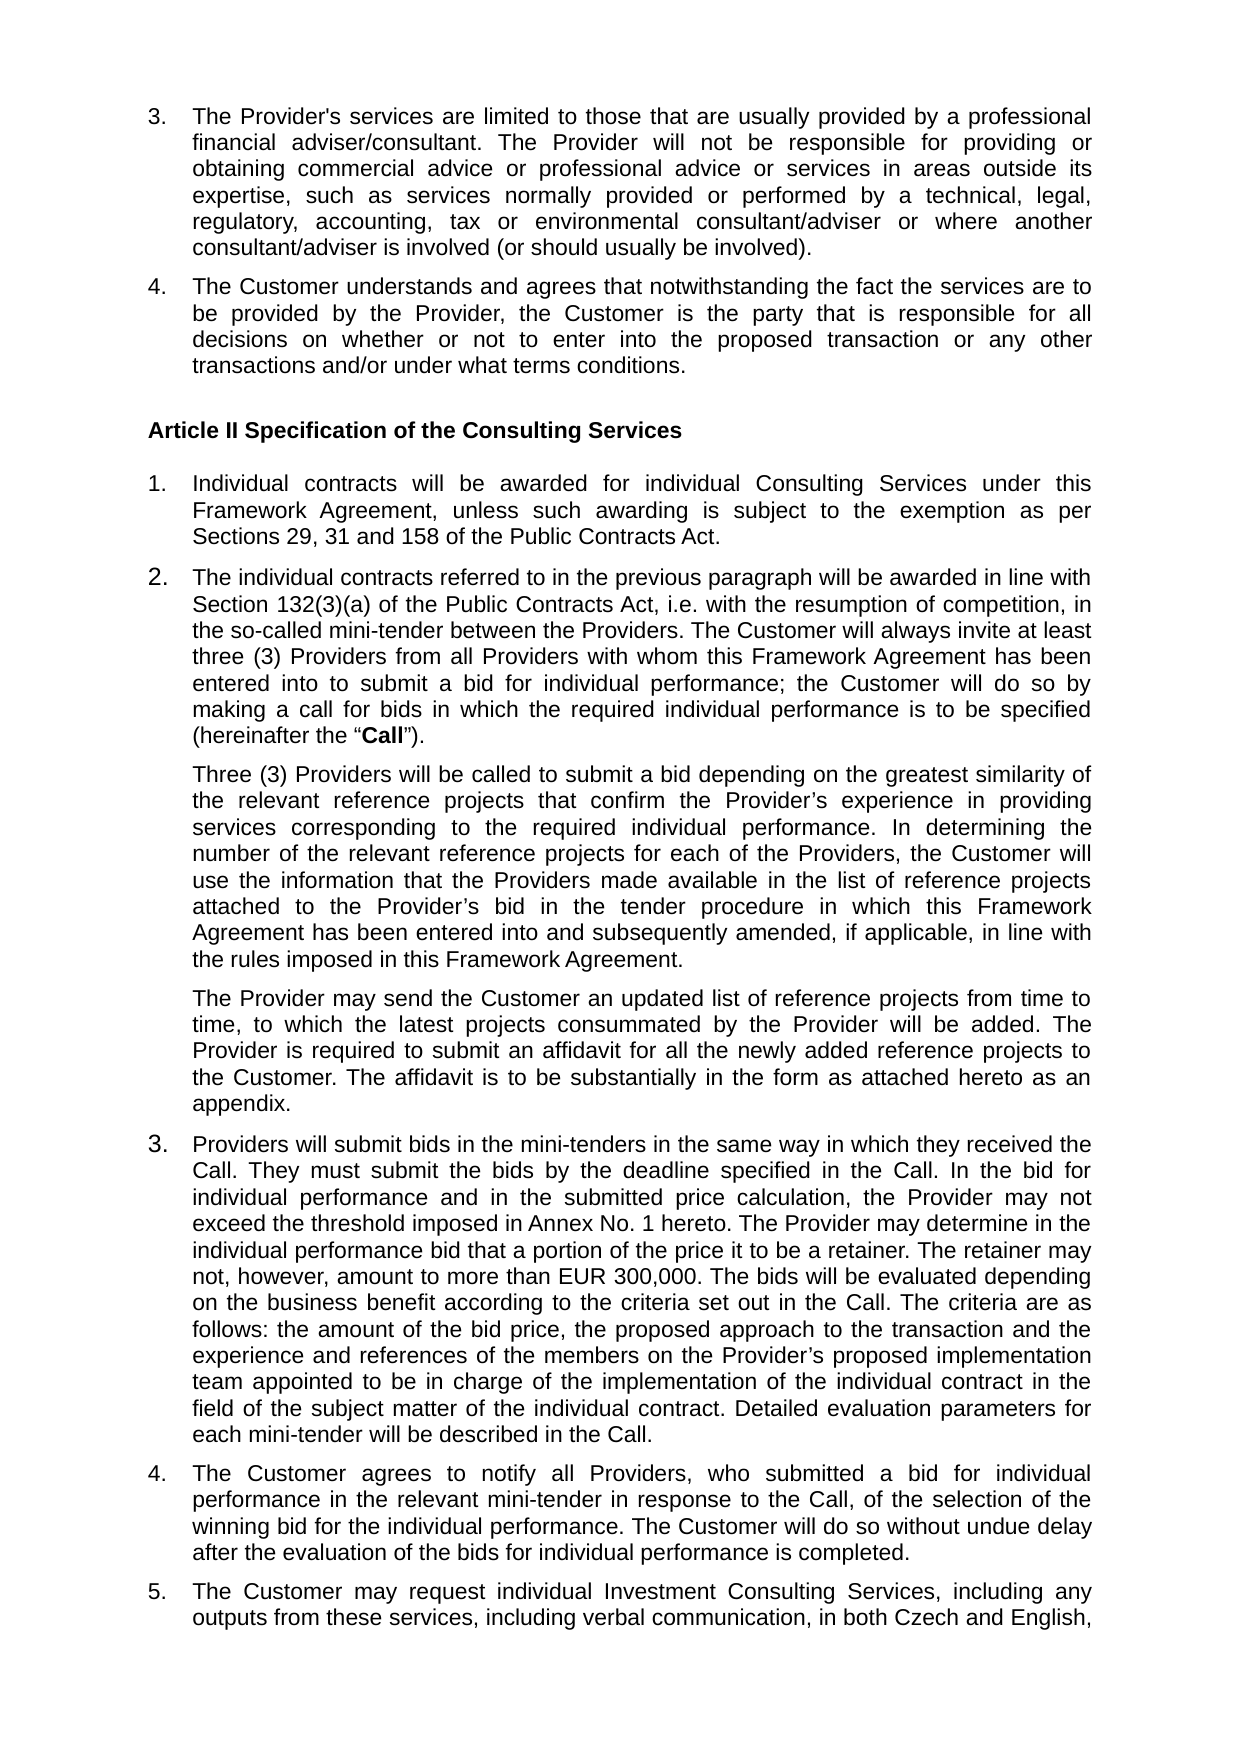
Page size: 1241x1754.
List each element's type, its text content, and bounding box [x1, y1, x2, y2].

text Article II Specification of the Consulting Services [148, 417, 1093, 444]
list The Provider's services are limited to those that are usually provided by a professional financial adviser/consultant. The Provider will not be responsible for providing or obtaining commercial advice or professional advice or services in areas outside its expertise, such as services normally provided or performed by a technical, legal, regulatory, accounting, tax or environmental consultant/adviser or where another consultant/adviser is involved (or should usually be involved). [148, 103, 1093, 261]
list The individual contracts referred to in the previous paragraph will be awarded in line with Section 132(3)(a) of the Public Contracts Act, i.e. with the resumption of competition, in the so-called mini-tender between the Providers. The Customer will always invite at least three (3) Providers from all Providers with whom this Framework Agreement has been entered into to submit a bid for individual performance; the Customer will do so by making a call for bids in which the required individual performance is to be specified (hereinafter the “Call”). [148, 562, 1093, 749]
list Individual contracts will be awarded for individual Consulting Services under this Framework Agreement, unless such awarding is subject to the exemption as per Sections 29, 31 and 158 of the Public Contracts Act. [148, 470, 1093, 549]
list The Customer understands and agrees that notwithstanding the fact the services are to be provided by the Provider, the Customer is the party that is responsible for all decisions on whether or not to enter into the proposed transaction or any other transactions and/or under what terms conditions. [148, 273, 1093, 379]
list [148, 1578, 1093, 1631]
list The Provider may send the Customer an updated list of reference projects from time to time, to which the latest projects consummated by the Provider will be added. The Provider is required to submit an affidavit for all the newly added reference projects to the Customer. The affidavit is to be substantially in the form as attached hereto as an appendix. [192, 984, 1093, 1116]
list Three (3) Providers will be called to submit a bid depending on the greatest similarity of the relevant reference projects that confirm the Provider’s experience in providing services corresponding to the required individual performance. In determining the number of the relevant reference projects for each of the Providers, the Customer will use the information that the Providers made available in the list of reference projects attached to the Provider’s bid in the tender procedure in which this Framework Agreement has been entered into and subsequently amended, if applicable, in line with the rules imposed in this Framework Agreement. [192, 761, 1093, 972]
list Providers will submit bids in the mini-tenders in the same way in which they received the Call. They must submit the bids by the deadline specified in the Call. In the bid for individual performance and in the submitted price calculation, the Provider may not exceed the threshold imposed in Annex No. 1 hereto. The Provider may determine in the individual performance bid that a portion of the price it to be a retainer. The retainer may not, however, amount to more than EUR 300,000. The bids will be evaluated depending on the business benefit according to the criteria set out in the Call. The criteria are as follows: the amount of the bid price, the proposed approach to the transaction and the experience and references of the members on the Provider’s proposed implementation team appointed to be in charge of the implementation of the individual contract in the field of the subject matter of the individual contract. Detailed evaluation parameters for each mini-tender will be described in the Call. [148, 1129, 1093, 1447]
list The Customer agrees to notify all Providers, who submitted a bid for individual performance in the relevant mini-tender in response to the Call, of the selection of the winning bid for the individual performance. The Customer will do so without undue delay after the evaluation of the bids for individual performance is completed. [148, 1460, 1093, 1565]
